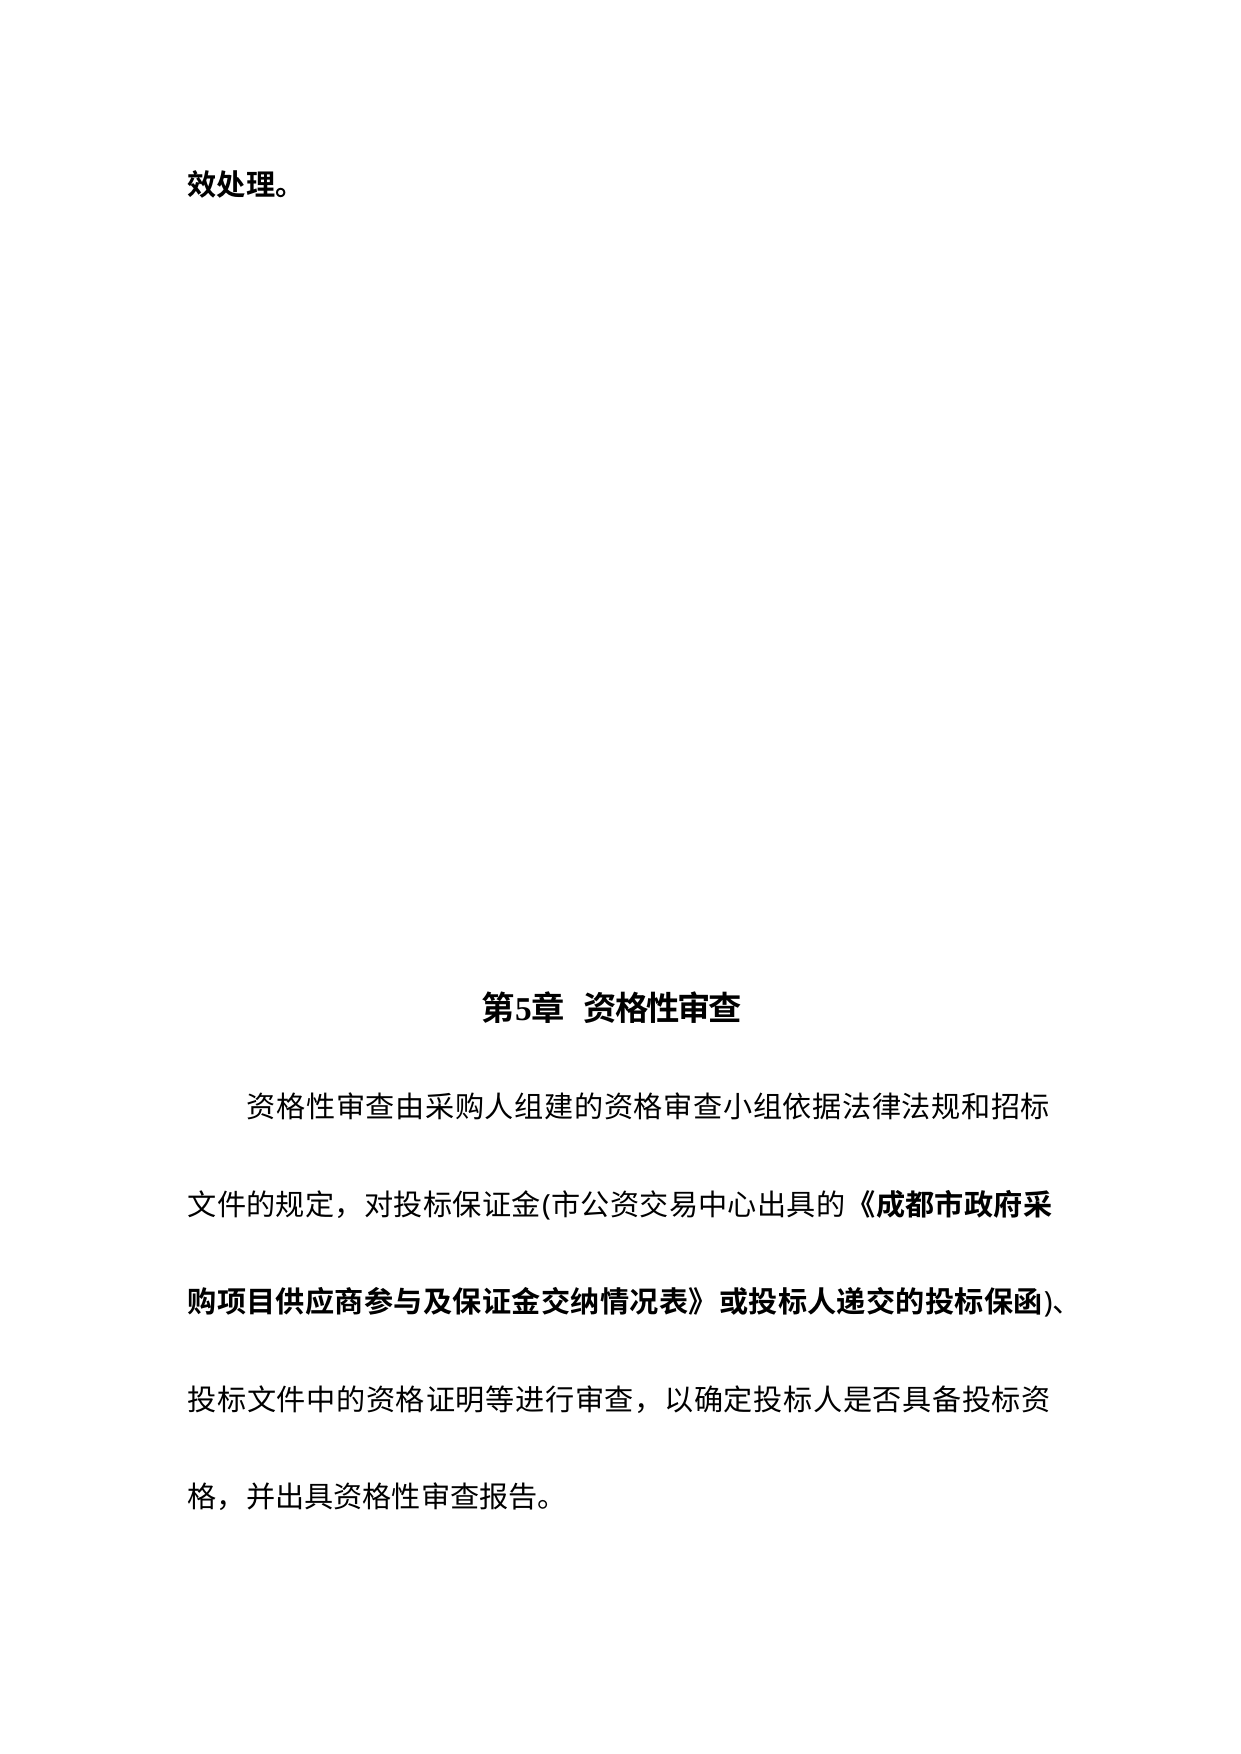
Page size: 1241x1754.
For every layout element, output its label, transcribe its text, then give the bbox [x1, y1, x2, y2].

text 资格性审查由采购人组建的资格审查小组依据法律法规和招标文件的规定，对投标保证金(市公资交易中心出具的《成都市政府采购项目供应商参与及保证金交纳情况表》或投标人递交的投标保函)、投标文件中的资格证明等进行审查，以确定投标人是否具备投标资格，并出具资格性审查报告。 [187, 1073, 1053, 1528]
list 资格性审查 [173, 973, 1053, 1038]
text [187, 162, 1053, 204]
